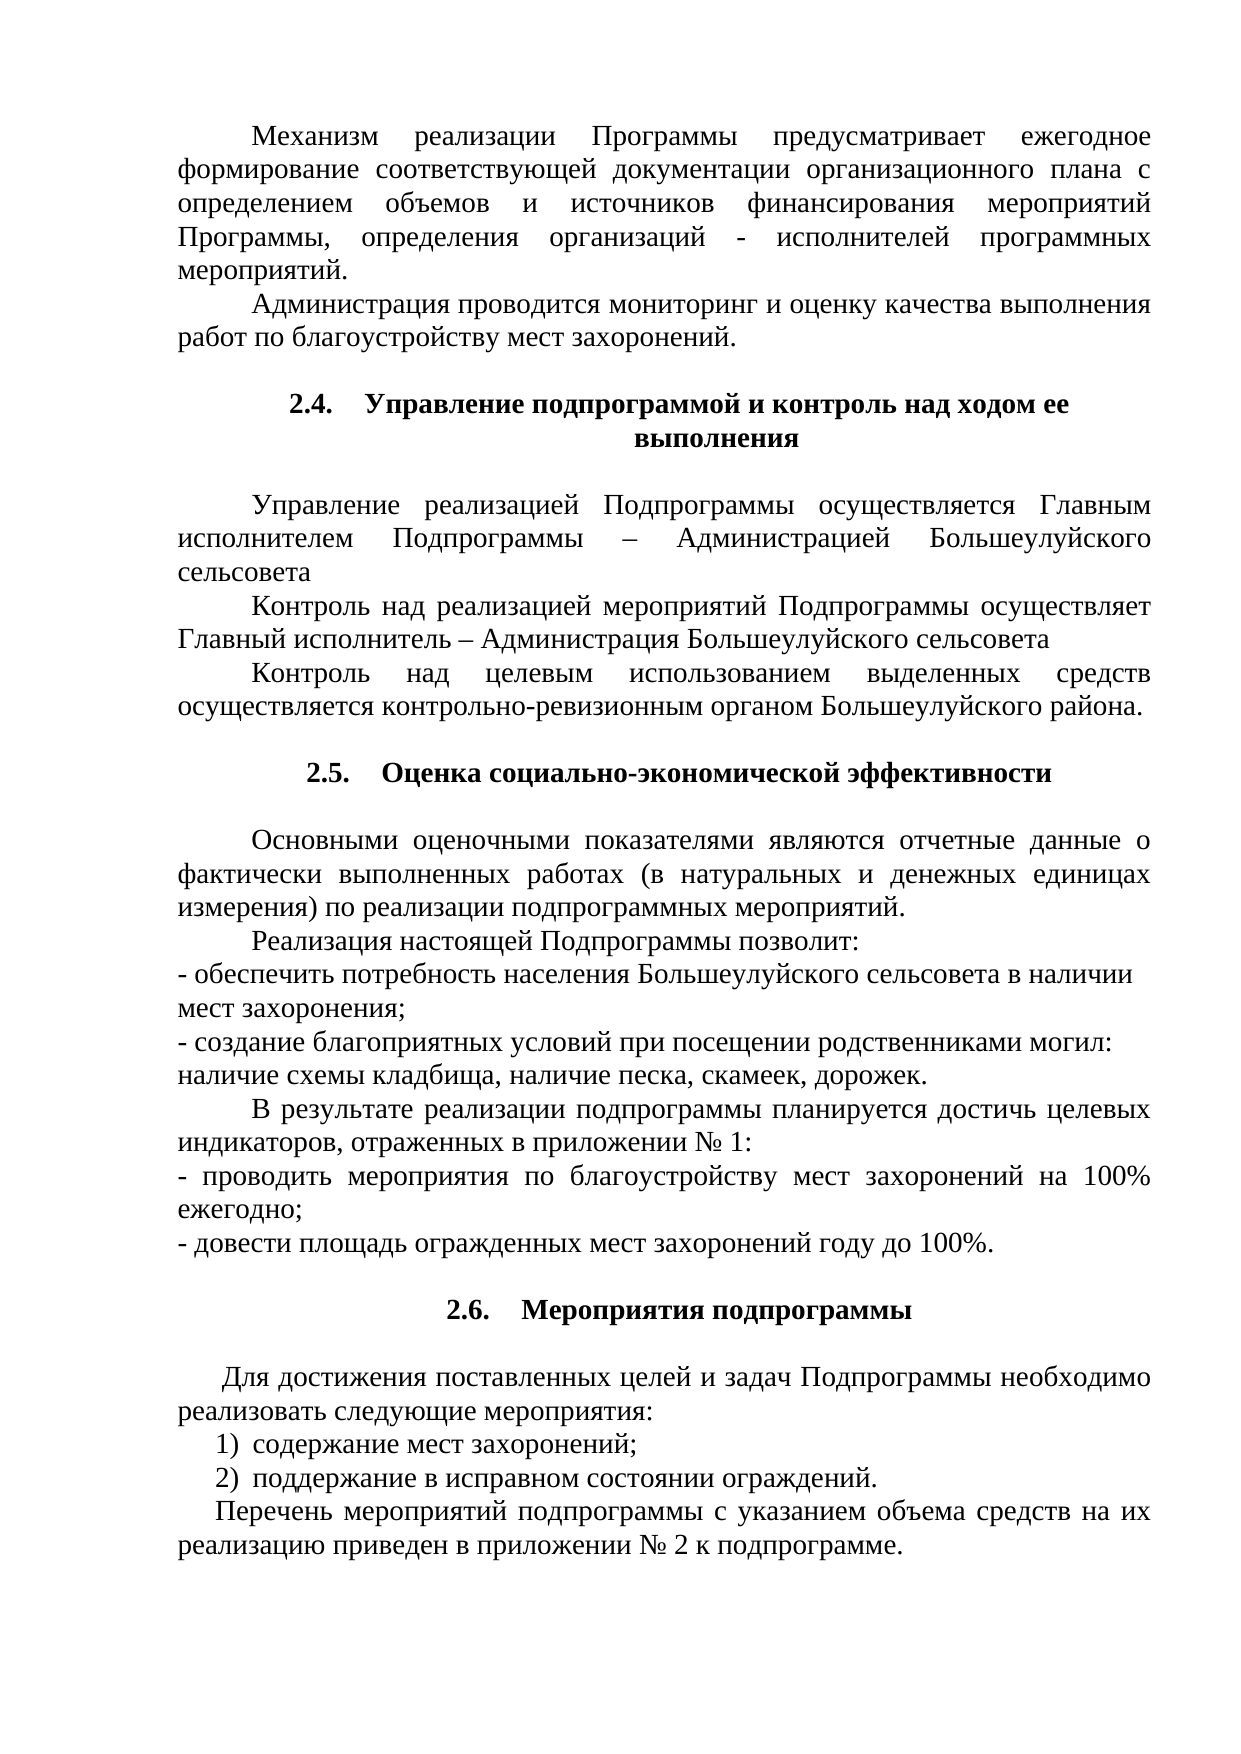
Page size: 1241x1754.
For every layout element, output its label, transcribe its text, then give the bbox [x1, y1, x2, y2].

text Реализация настоящей Подпрограммы позволит: - обеспечить потребность населения Большеулуйского сельсовета в наличии мест захоронения; - создание благоприятных условий при посещении родственниками могил: наличие схемы кладбища, наличие песка, скамеек, дорожек. [177, 923, 1152, 1091]
text Для достижения поставленных целей и задач Подпрограммы необходимо реализовать следующие мероприятия: [177, 1359, 1152, 1426]
list содержание мест захоронений; [215, 1426, 1152, 1460]
text Перечень мероприятий подпрограммы с указанием объема средств на их реализацию приведен в приложении № 2 к подпрограмме. [177, 1493, 1152, 1560]
list Управление подпрограммой и контроль над ходом ее выполнения [207, 386, 1152, 453]
list Оценка социально-экономической эффективности [207, 755, 1152, 789]
text Основными оценочными показателями являются отчетные данные о фактически выполненных работах (в натуральных и денежных единицах измерения) по реализации подпрограммных мероприятий. [177, 822, 1152, 923]
text - довести площадь огражденных мест захоронений году до 100%. [177, 1225, 1152, 1258]
list поддержание в исправном состоянии ограждений. [215, 1460, 1152, 1493]
text - проводить мероприятия по благоустройству мест захоронений на 100% ежегодно; [177, 1158, 1152, 1225]
text В результате реализации подпрограммы планируется достичь целевых индикаторов, отраженных в приложении № 1: [177, 1091, 1152, 1158]
list Мероприятия подпрограммы [207, 1292, 1152, 1326]
text Механизм реализации Программы предусматривает ежегодное формирование соответствующей документации организационного плана с определением объемов и источников финансирования мероприятий Программы, определения организаций - исполнителей программных мероприятий. [177, 118, 1152, 286]
text Контроль над целевым использованием выделенных средств осуществляется контрольно-ревизионным органом Большеулуйского района. [177, 655, 1152, 722]
text Администрация проводится мониторинг и оценку качества выполнения работ по благоустройству мест захоронений. [177, 286, 1152, 353]
text Контроль над реализацией мероприятий Подпрограммы осуществляет Главный исполнитель – Администрация Большеулуйского сельсовета [177, 588, 1152, 655]
text Управление реализацией Подпрограммы осуществляется Главным исполнителем Подпрограммы – Администрацией Большеулуйского сельсовета [177, 487, 1152, 588]
